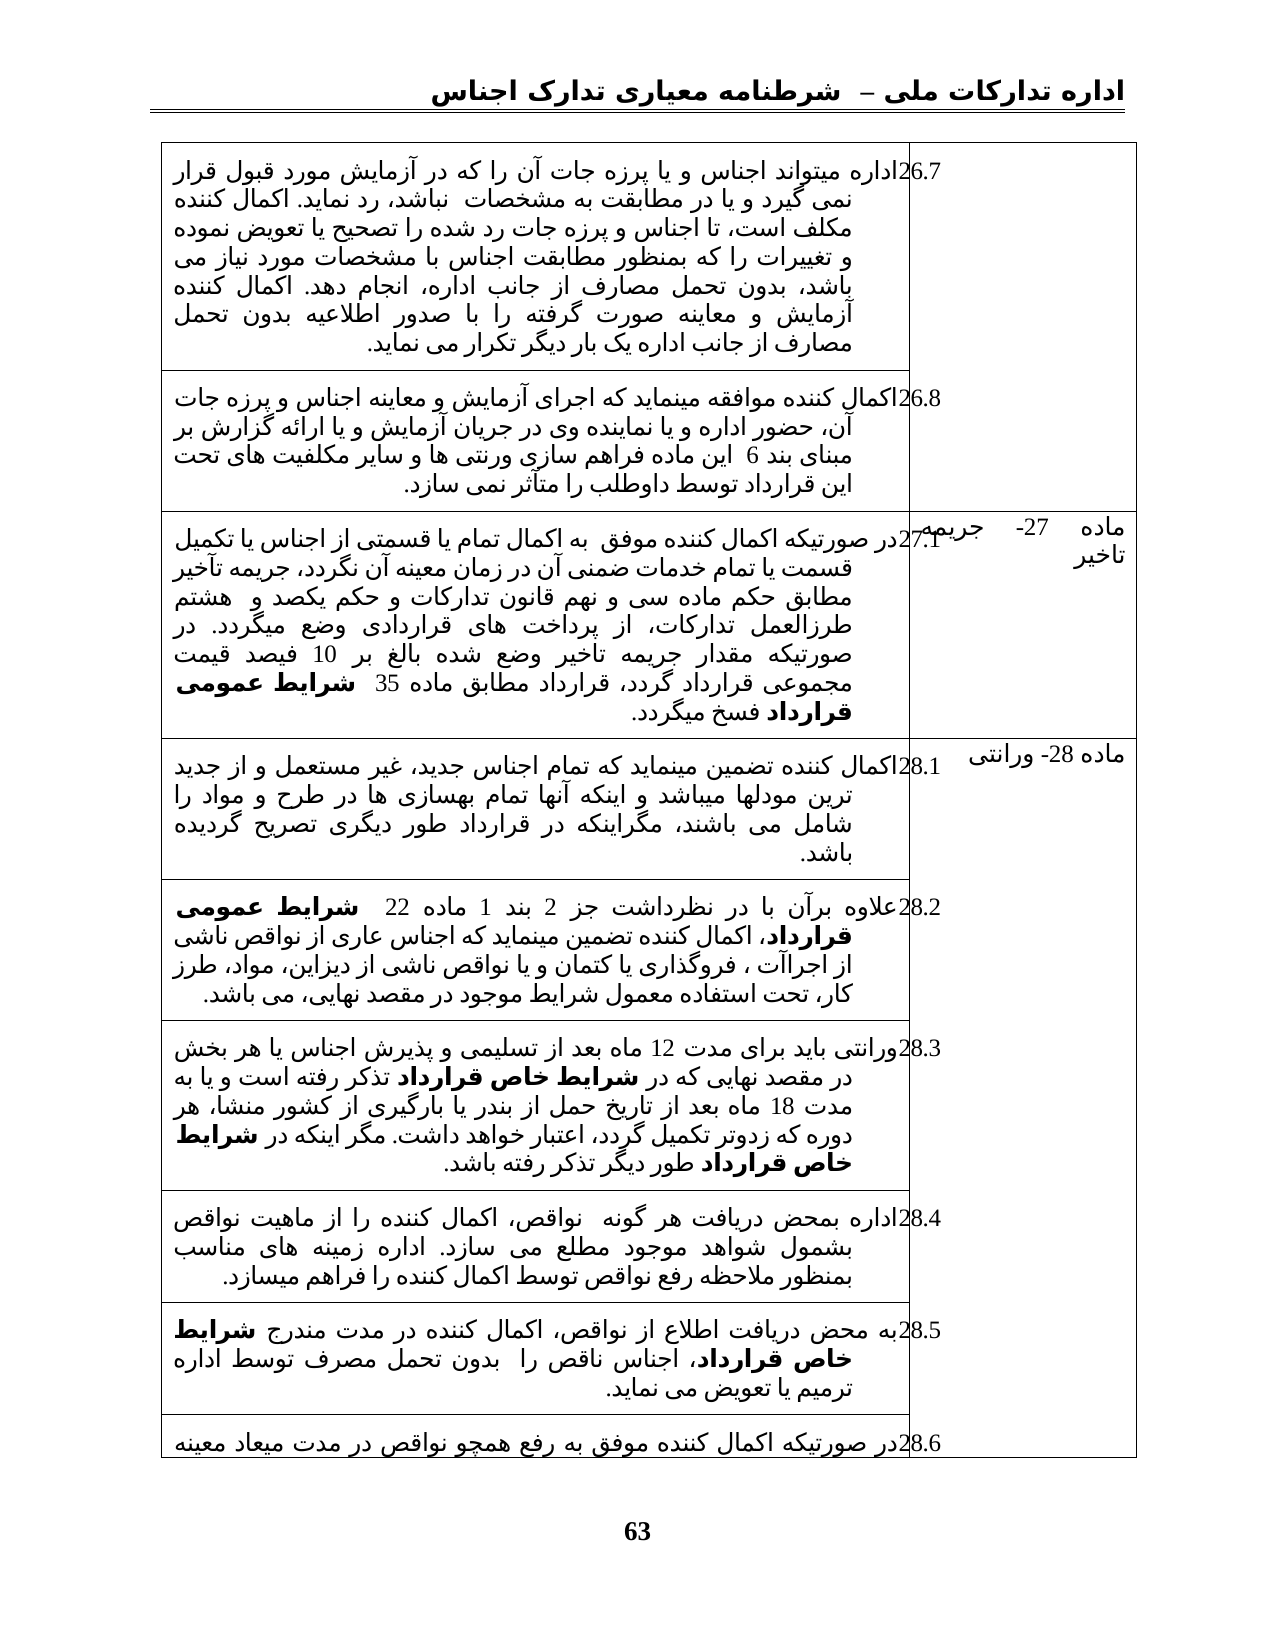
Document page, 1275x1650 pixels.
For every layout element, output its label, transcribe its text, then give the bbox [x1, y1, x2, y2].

table_cell اداره میتواند اجناس و یا پرزه جات آن را که در آزمایش مورد قبول قرار نمی گیرد و یا در مطابقت به مشخصات نباشد، رد نماید. اکمال کننده مکلف است، تا اجناس و پرزه جات رد شده را تصحیح یا تعویض نموده و تغییرات را که بمنظور مطابقت اجناس با مشخصات مورد نیاز می باشد، بدون تحمل مصارف از جانب اداره، انجام دهد. اکمال کننده آزمایش و معاینه صورت گرفته را با صدور اطلاعیه بدون تحمل مصارف از جانب اداره یک بار دیگر تکرار می نماید. [162, 143, 909, 369]
table_cell علاوه برآن با در نظرداشت جز 2 بند 1 ماده 22 شرایط عمومی قرارداد، اکمال کننده تضمین مینماید که اجناس عاری از نواقص ناشی از اجراآت ، فروگذاری یا کتمان و یا نواقص ناشی از دیزاین، مواد، طرز کار، تحت استفاده معمول شرایط موجود در مقصد نهایی، می باشد. [162, 880, 909, 1020]
table_cell ماده 27- جریمه تاخیر [910, 512, 1136, 738]
table_cell ماده 28- ورانتی [910, 739, 1136, 1457]
table_cell اکمال کننده تضمین مینماید که تمام اجناس جدید، غیر مستعمل و از جدید ترین مودلها میباشد و اینکه آنها تمام بهسازی ها در طرح و مواد را شامل می باشند، مگراینکه در قرارداد طور دیگری تصریح گردیده باشد. [162, 739, 909, 879]
table_cell در صورتیکه اکمال کننده موفق به اکمال تمام یا قسمتی از اجناس یا تکمیل قسمت یا تمام خدمات ضمنی آن در زمان معینه آن نگردد، جریمه تآخیر مطابق حکم ماده سی و نهم قانون تدارکات و حکم یکصد و هشتم طرزالعمل تدارکات، از پرداخت های قراردادی وضع میگردد. در صورتیکه مقدار جریمه تاخیر وضع شده بالغ بر 10 فیصد قیمت مجموعی قرارداد گردد، قرارداد مطابق ماده 35 شرایط عمومی قرارداد فسخ میگردد. [162, 512, 909, 738]
table_cell اکمال کننده موافقه مینماید که اجرای آزمایش و معاینه اجناس و پرزه جات آن، حضور اداره و یا نماینده وی در جریان آزمایش و یا ارائه گزارش بر مبنای بند 6 این ماده فراهم سازی ورنتی ها و سایر مکلفیت های تحت این قرارداد توسط داوطلب را متآثر نمی سازد. [162, 371, 909, 511]
table_cell اداره بمحض دریافت هر گونه نواقص، اکمال کننده را از ماهیت نواقص بشمول شواهد موجود مطلع می سازد. اداره زمینه های مناسب بمنظور ملاحظه رفع نواقص توسط اکمال کننده را فراهم میسازد. [162, 1191, 909, 1302]
table_cell به محض دریافت اطلاع از نواقص، اکمال کننده در مدت مندرج شرایط خاص قرارداد، اجناس ناقص را بدون تحمل مصرف توسط اداره ترمیم یا تعویض می نماید. [162, 1303, 909, 1414]
table_cell ورانتی باید برای مدت 12 ماه بعد از تسلیمی و پذیرش اجناس یا هر بخش در مقصد نهایی که در شرایط خاص قرارداد تذکر رفته است و یا به مدت 18 ماه بعد از تاریخ حمل از بندر یا بارگیری از کشور منشا، هر دوره که زدوتر تکمیل گردد، اعتبار خواهد داشت. مگر اینکه در شرایط خاص قرارداد طور دیگر تذکر رفته باشد. [162, 1021, 909, 1190]
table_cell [162, 1415, 909, 1457]
